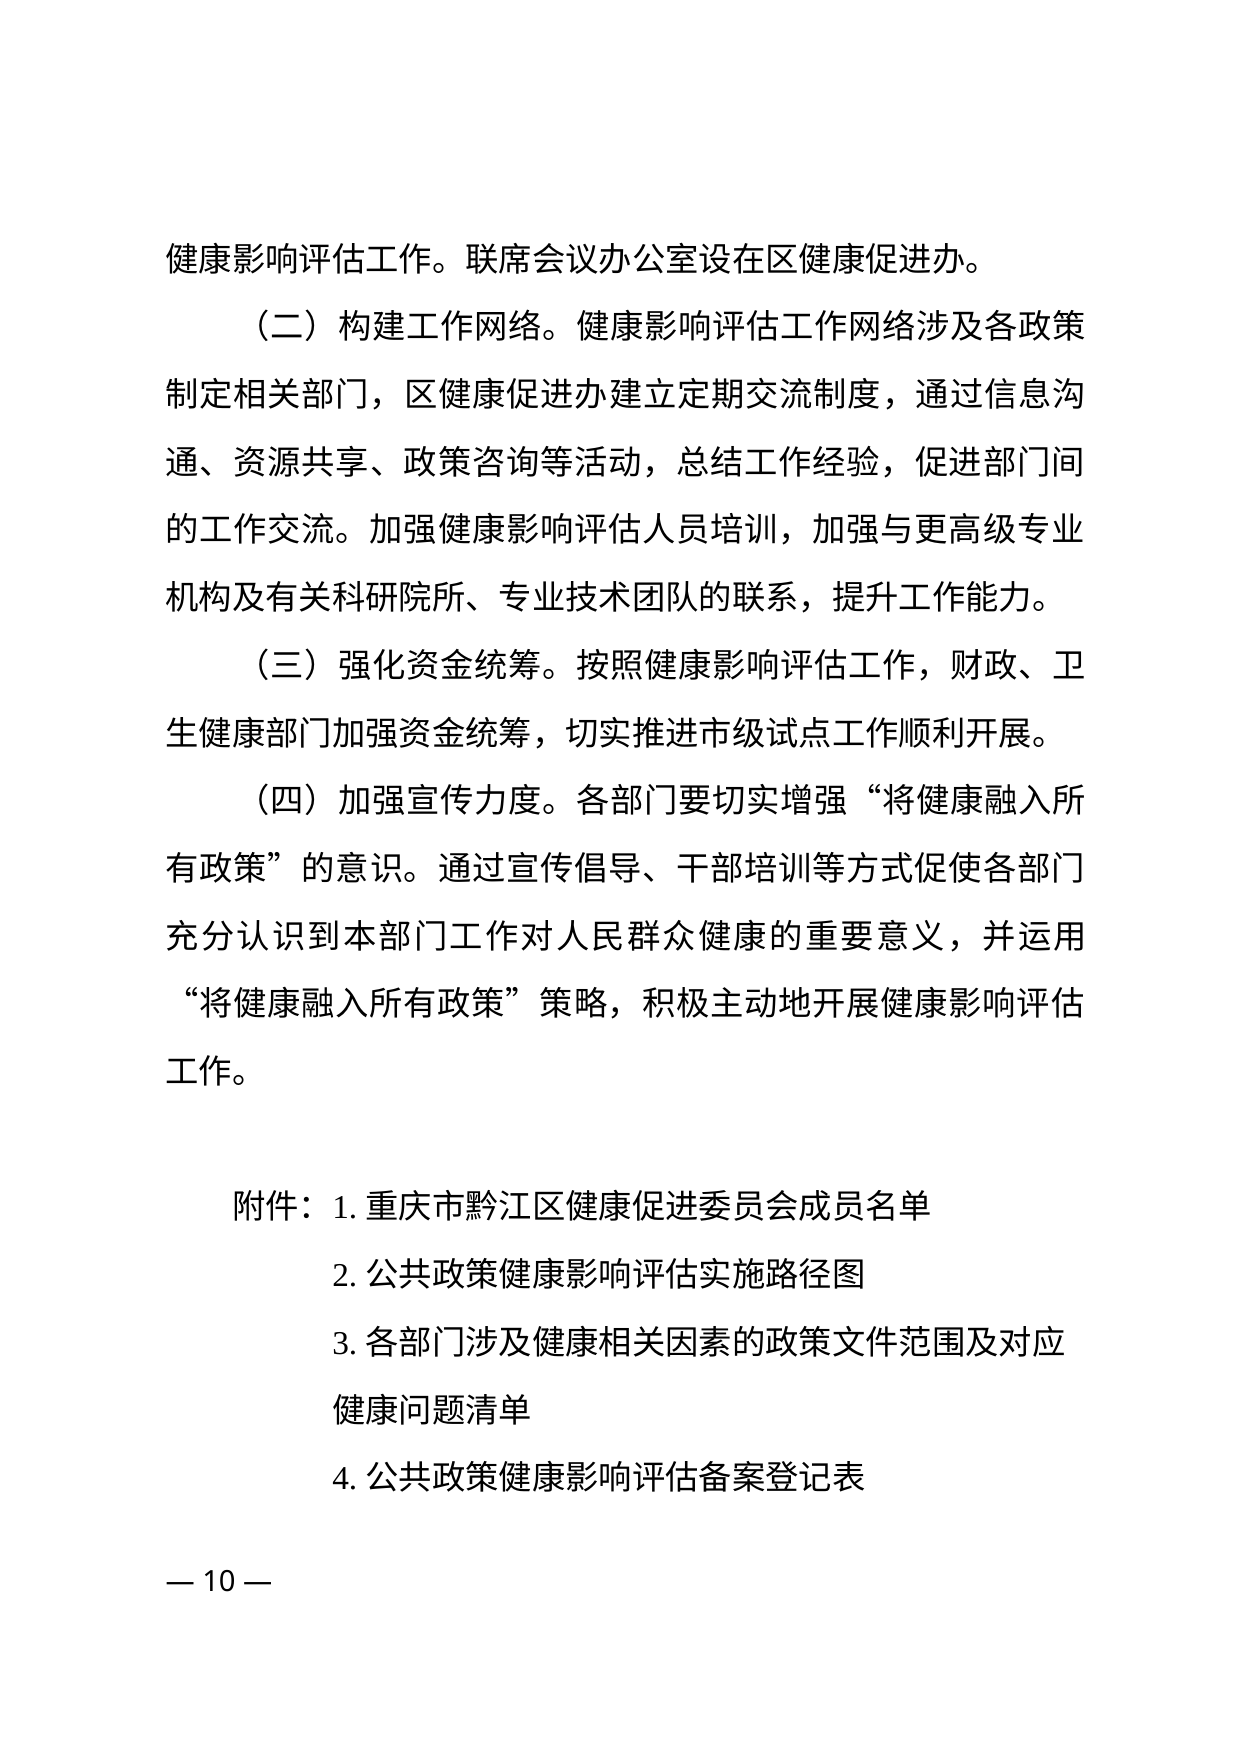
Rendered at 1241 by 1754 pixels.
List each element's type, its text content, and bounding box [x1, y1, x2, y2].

text 健康问题清单 [165, 1374, 1087, 1441]
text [165, 223, 1087, 290]
text 附件：1. 重庆市黔江区健康促进委员会成员名单 [165, 1171, 1087, 1238]
list 公共政策健康影响评估实施路径图 [165, 1238, 1087, 1306]
text （四）加强宣传力度。各部门要切实增强“将健康融入所有政策”的意识。通过宣传倡导、干部培训等方式促使各部门充分认识到本部门工作对人民群众健康的重要意义，并运用“将健康融入所有政策”策略，积极主动地开展健康影响评估工作。 [165, 764, 1087, 1103]
text （二）构建工作网络。健康影响评估工作网络涉及各政策制定相关部门，区健康促进办建立定期交流制度，通过信息沟通、资源共享、政策咨询等活动，总结工作经验，促进部门间的工作交流。加强健康影响评估人员培训，加强与更高级专业机构及有关科研院所、专业技术团队的联系，提升工作能力。 [165, 290, 1087, 629]
list 公共政策健康影响评估备案登记表 [165, 1441, 1087, 1509]
list 各部门涉及健康相关因素的政策文件范围及对应 [165, 1306, 1087, 1374]
text （三）强化资金统筹。按照健康影响评估工作，财政、卫生健康部门加强资金统筹，切实推进市级试点工作顺利开展。 [165, 629, 1087, 764]
